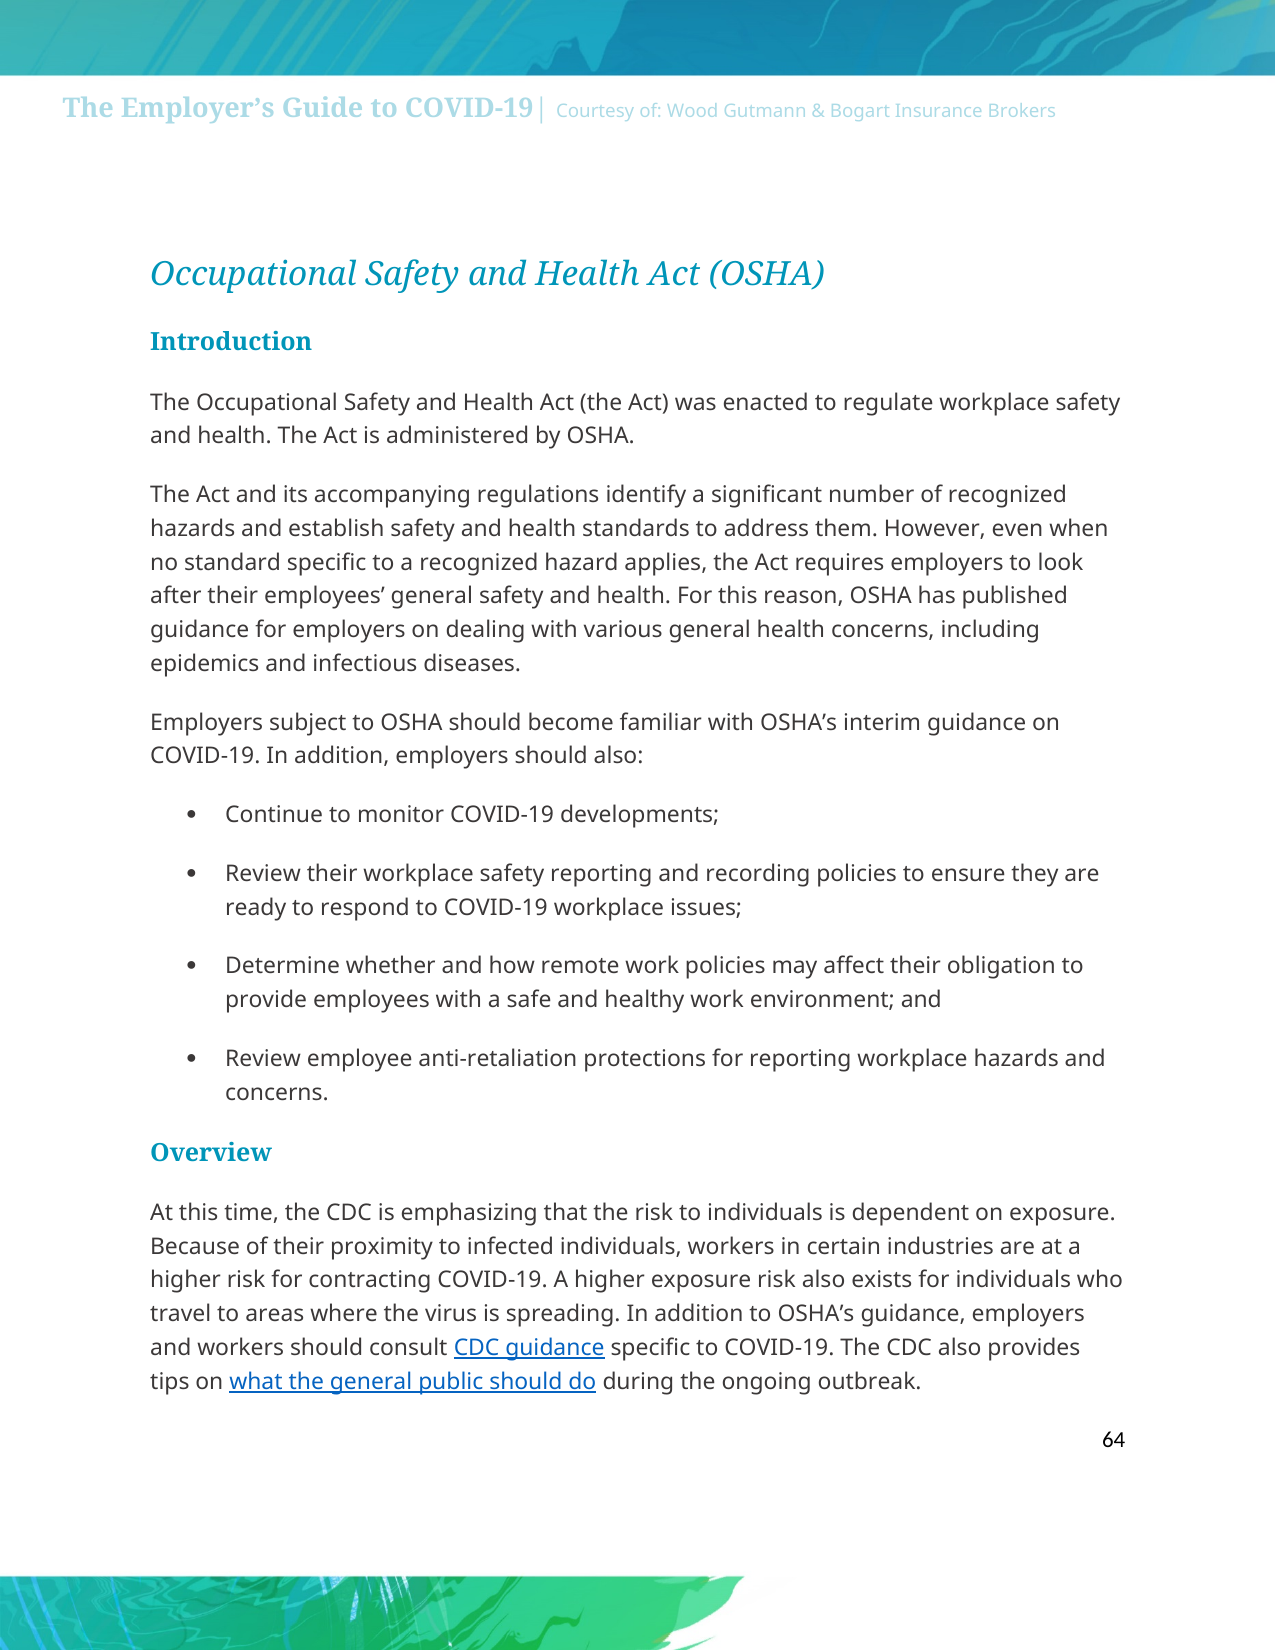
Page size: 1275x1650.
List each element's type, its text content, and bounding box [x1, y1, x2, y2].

list Continue to monitor COVID-19 developments; [187, 798, 1125, 829]
text The Occupational Safety and Health Act (the Act) was enacted to regulate workplace safety and health. The Act is administered by OSHA. [150, 385, 1125, 450]
subtitle Occupational Safety and Health Act (OSHA) [150, 250, 1125, 295]
text The Act and its accompanying regulations identify a significant number of recognized hazards and establish safety and health standards to address them. However, even when no standard specific to a recognized hazard applies, the Act requires employers to look after their employees’ general safety and health. For this reason, OSHA has published guidance for employers on dealing with various general health concerns, including epidemics and infectious diseases. [150, 478, 1125, 678]
list Review employee anti-retaliation protections for reporting workplace hazards and concerns. [187, 1042, 1125, 1107]
picture [0, 93, 1275, 1650]
subtitle Overview [150, 1134, 1125, 1168]
picture [0, 0, 1275, 91]
list Determine whether and how remote work policies may affect their obligation to provide employees with a safe and healthy work environment; and [187, 949, 1125, 1014]
subtitle Introduction [150, 324, 1125, 358]
list Review their workplace safety reporting and recording policies to ensure they are ready to respond to COVID-19 workplace issues; [187, 857, 1125, 922]
text At this time, the CDC is emphasizing that the risk to individuals is dependent on exposure. Because of their proximity to infected individuals, workers in certain industries are at a higher risk for contracting COVID-19. A higher exposure risk also exists for individuals who travel to areas where the virus is spreading. In addition to OSHA’s guidance, employers and workers should consult CDC guidance specific to COVID-19. The CDC also provides tips on what the general public should do during the ongoing outbreak. [150, 1196, 1125, 1396]
text Employers subject to OSHA should become familiar with OSHA’s interim guidance on COVID-19. In addition, employers should also: [150, 705, 1125, 770]
